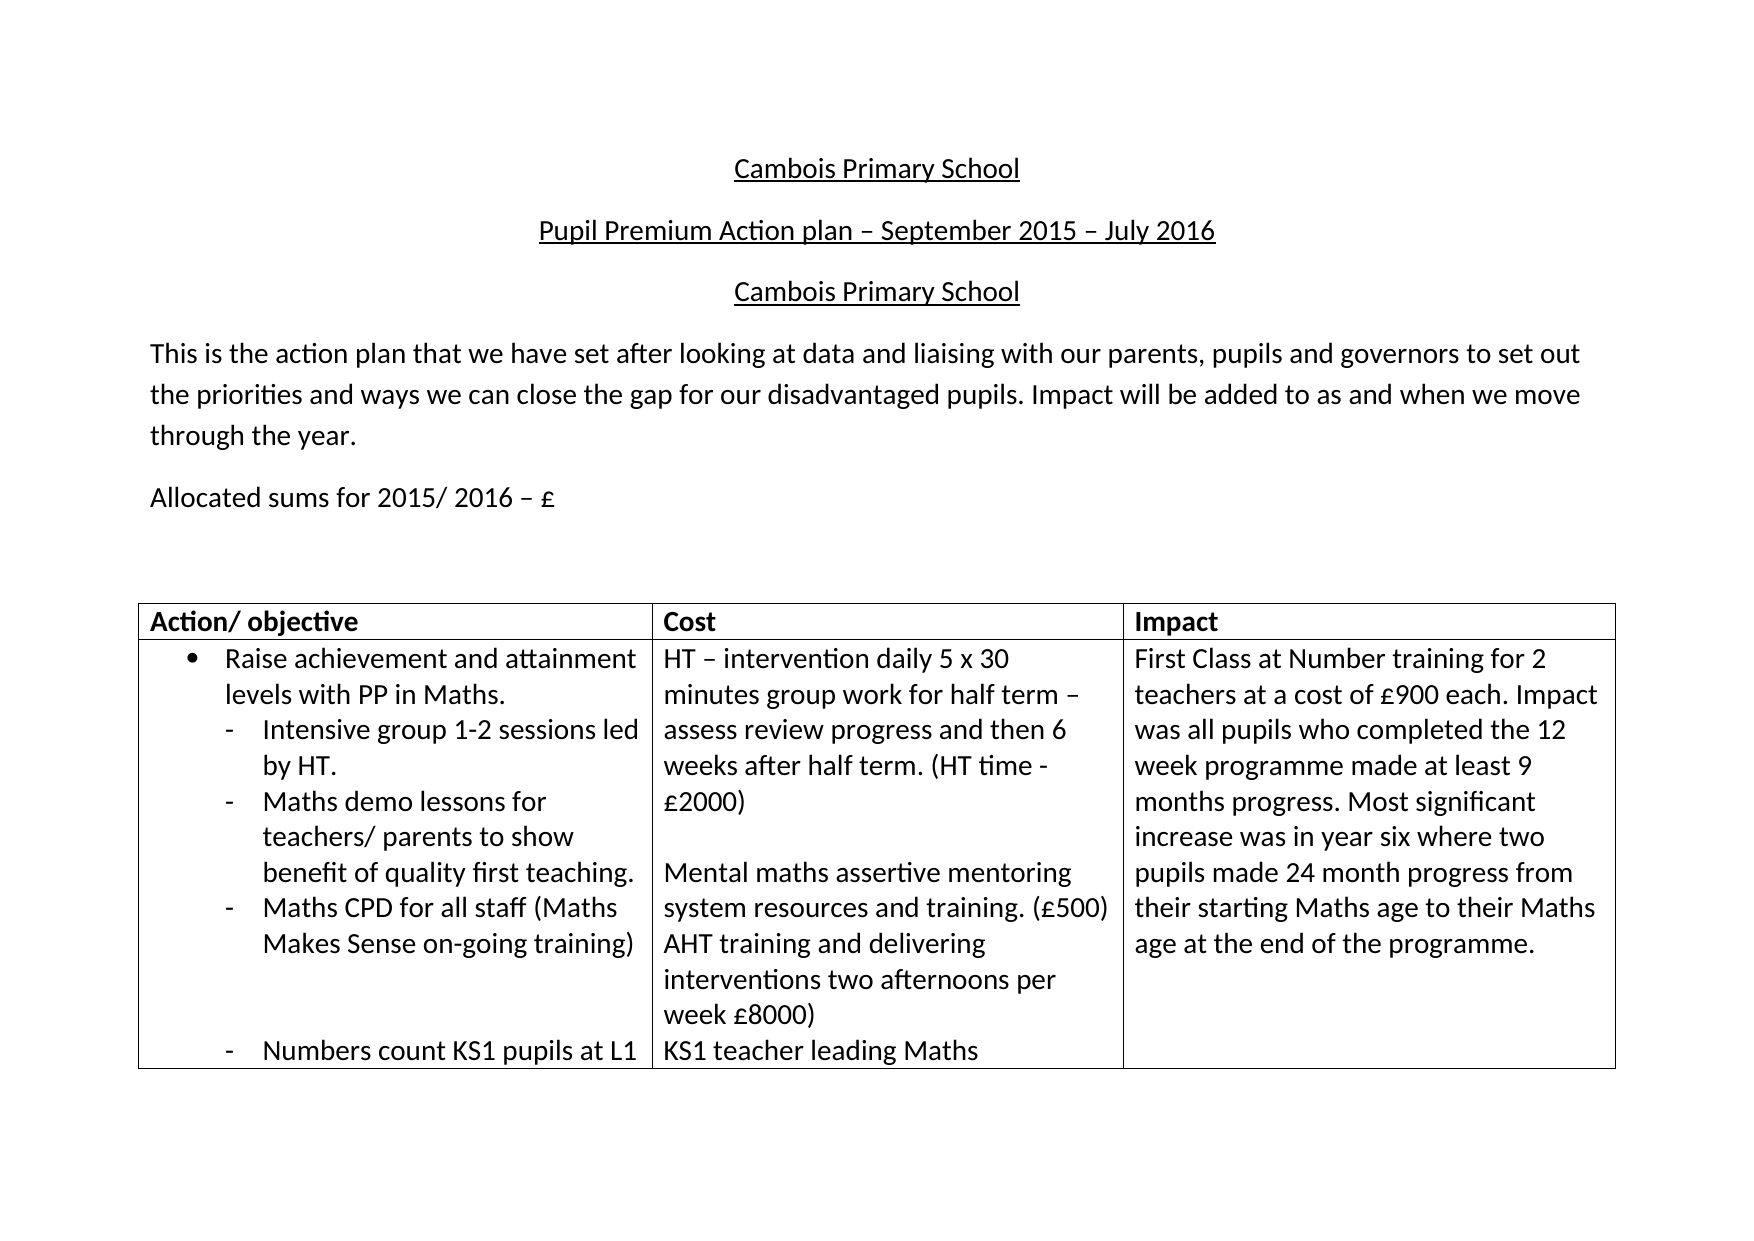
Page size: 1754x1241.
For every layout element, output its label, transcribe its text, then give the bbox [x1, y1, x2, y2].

table_header Impact [1124, 604, 1615, 639]
text Allocated sums for 2015/ 2016 – £ [150, 479, 1604, 514]
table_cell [139, 640, 652, 1068]
table_header Action/ objective [139, 604, 652, 639]
text This is the action plan that we have set after looking at data and liaising with our parents, pupils and governors to set out the priorities and ways we can close the gap for our disadvantaged pupils. Impact will be added to as and when we move through the year. [150, 335, 1604, 453]
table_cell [653, 640, 1123, 1068]
text Cambois Primary School [150, 273, 1604, 309]
text Cambois Primary School [150, 150, 1604, 186]
text Pupil Premium Action plan – September 2015 – July 2016 [150, 212, 1604, 247]
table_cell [1124, 640, 1615, 1068]
table_header Cost [653, 604, 1123, 639]
